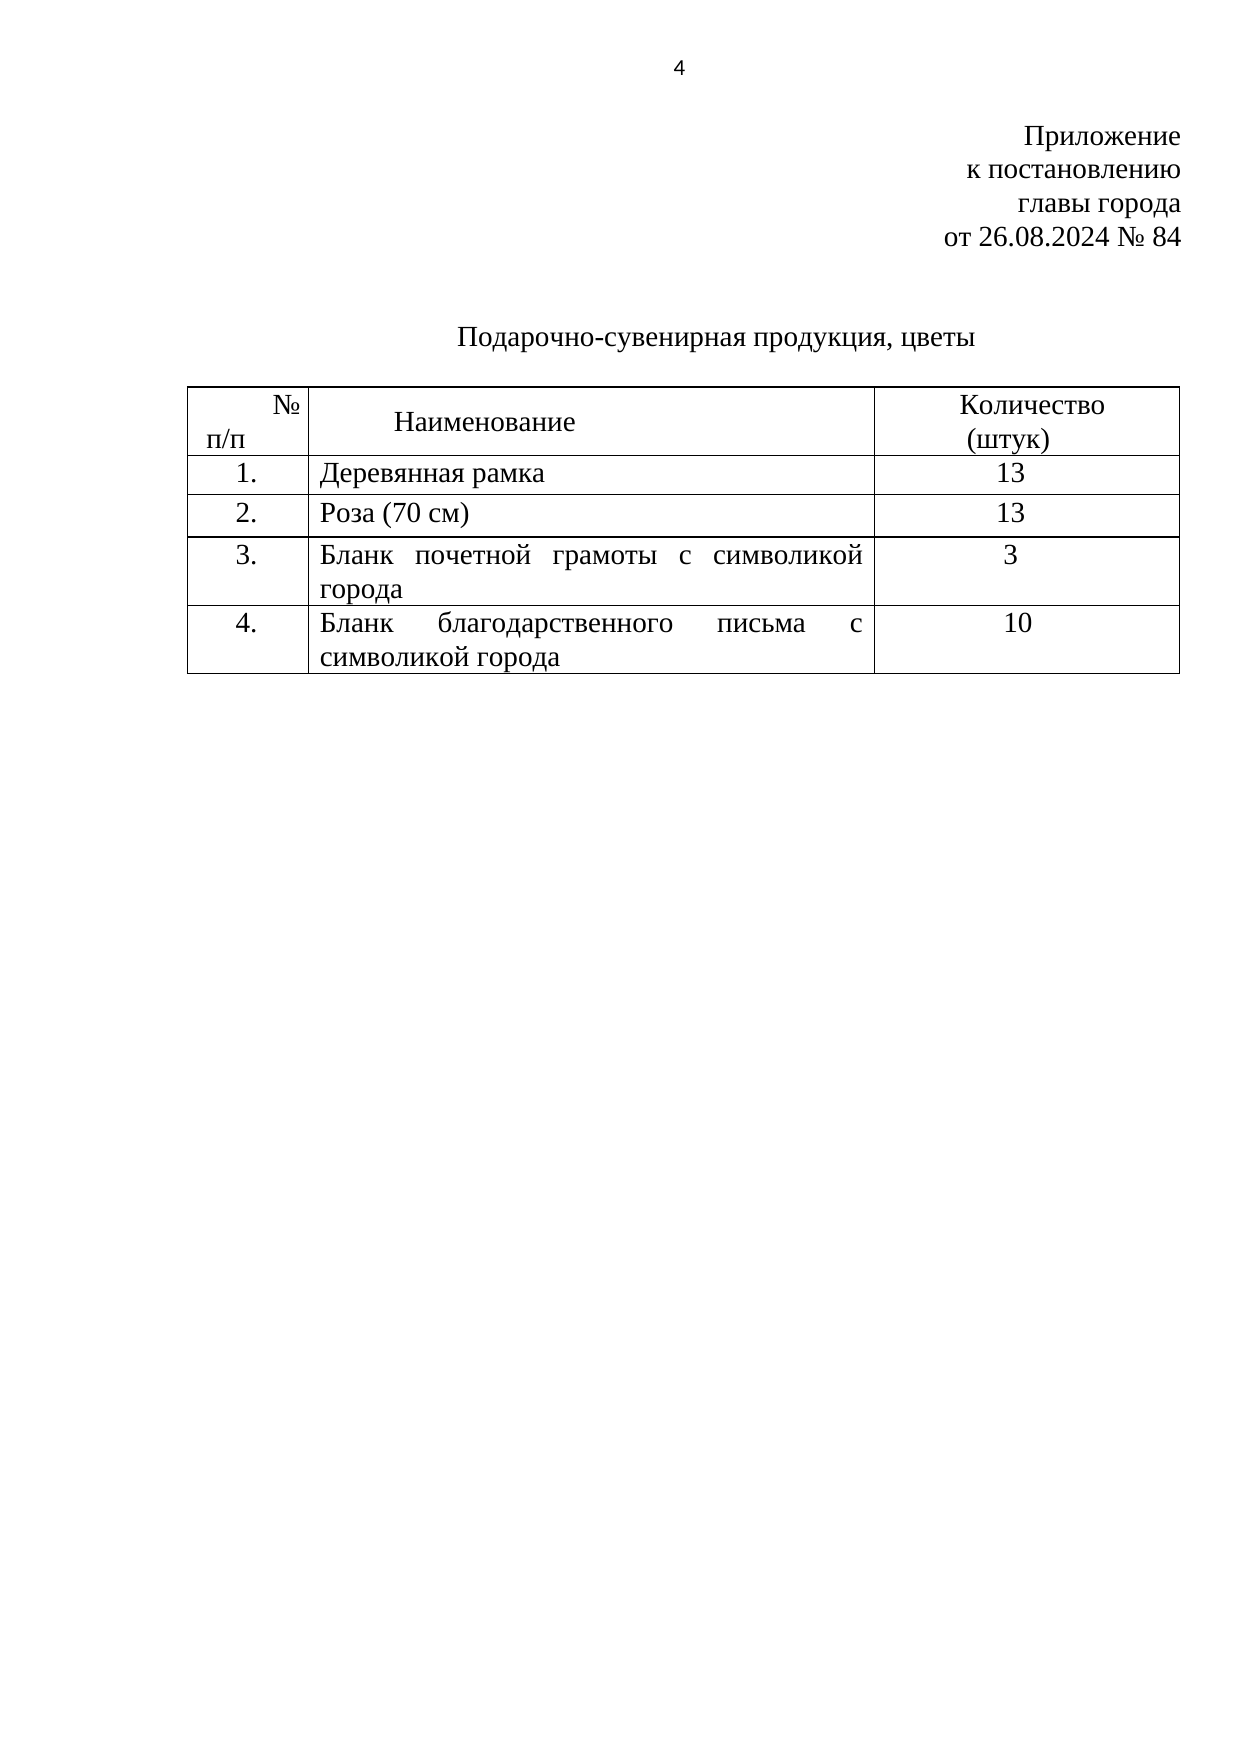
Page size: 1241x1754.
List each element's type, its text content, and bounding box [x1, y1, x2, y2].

table_cell Бланк почетной грамоты с символикой города [309, 538, 874, 604]
text Подарочно-сувенирная продукция, цветы [177, 319, 1181, 353]
table_cell [188, 538, 308, 604]
table_cell 3 [875, 538, 1179, 604]
text к постановлению [177, 152, 1181, 185]
table_cell Деревянная рамка [309, 456, 874, 494]
table_cell Роза (70 см) [309, 495, 874, 536]
table_header № п/п [188, 388, 308, 454]
table_cell [188, 456, 308, 494]
text Приложение [177, 118, 1181, 152]
table_cell [188, 606, 308, 673]
table_cell Бланк благодарственного письма с символикой города [309, 606, 874, 673]
text главы города [177, 185, 1181, 219]
table_header Наименование [309, 388, 874, 454]
table_cell 13 [875, 495, 1179, 536]
text от 26.08.2024 № 84 [177, 219, 1181, 252]
table_cell [188, 495, 308, 536]
table_header Количество (штук) [875, 388, 1179, 454]
table_cell 13 [875, 456, 1179, 494]
table_cell 10 [875, 606, 1179, 673]
